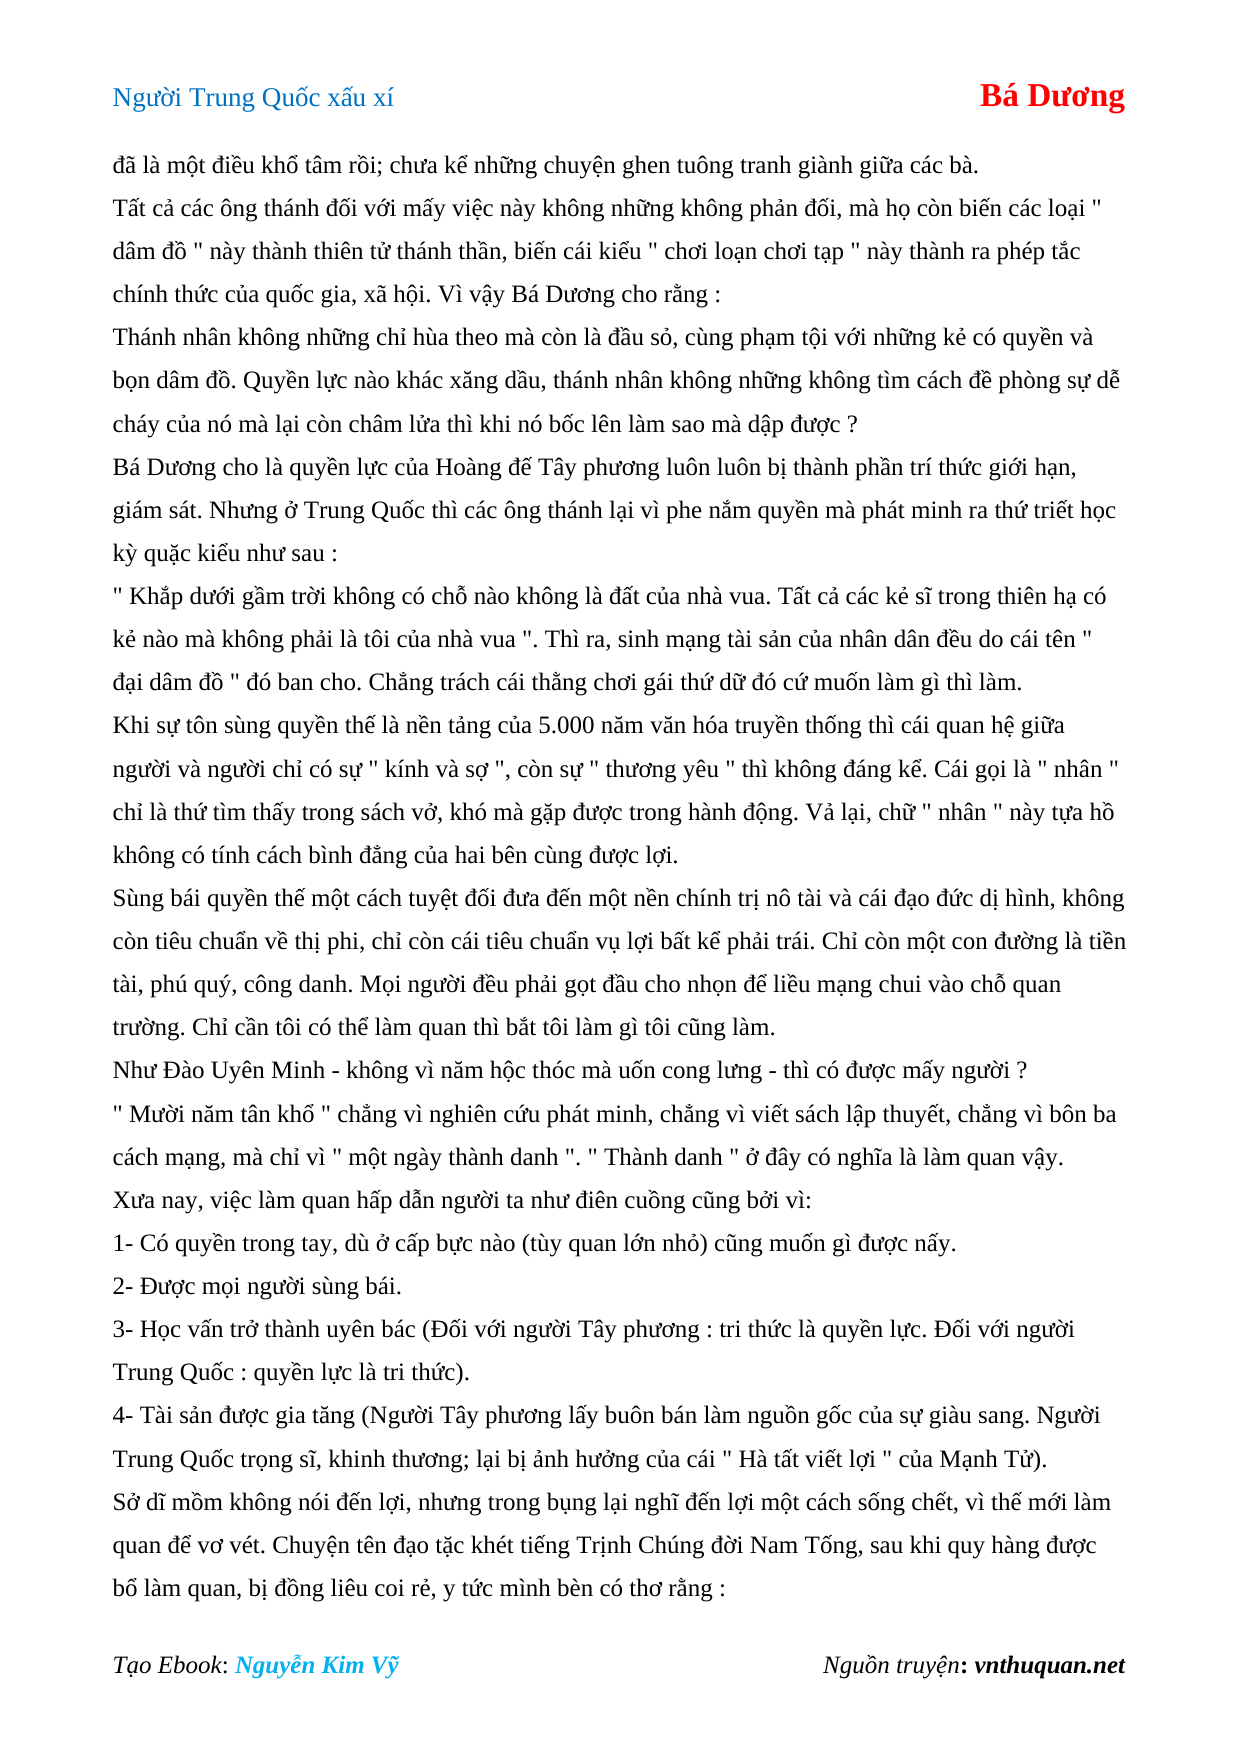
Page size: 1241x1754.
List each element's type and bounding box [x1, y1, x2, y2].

text [112, 150, 1128, 1602]
